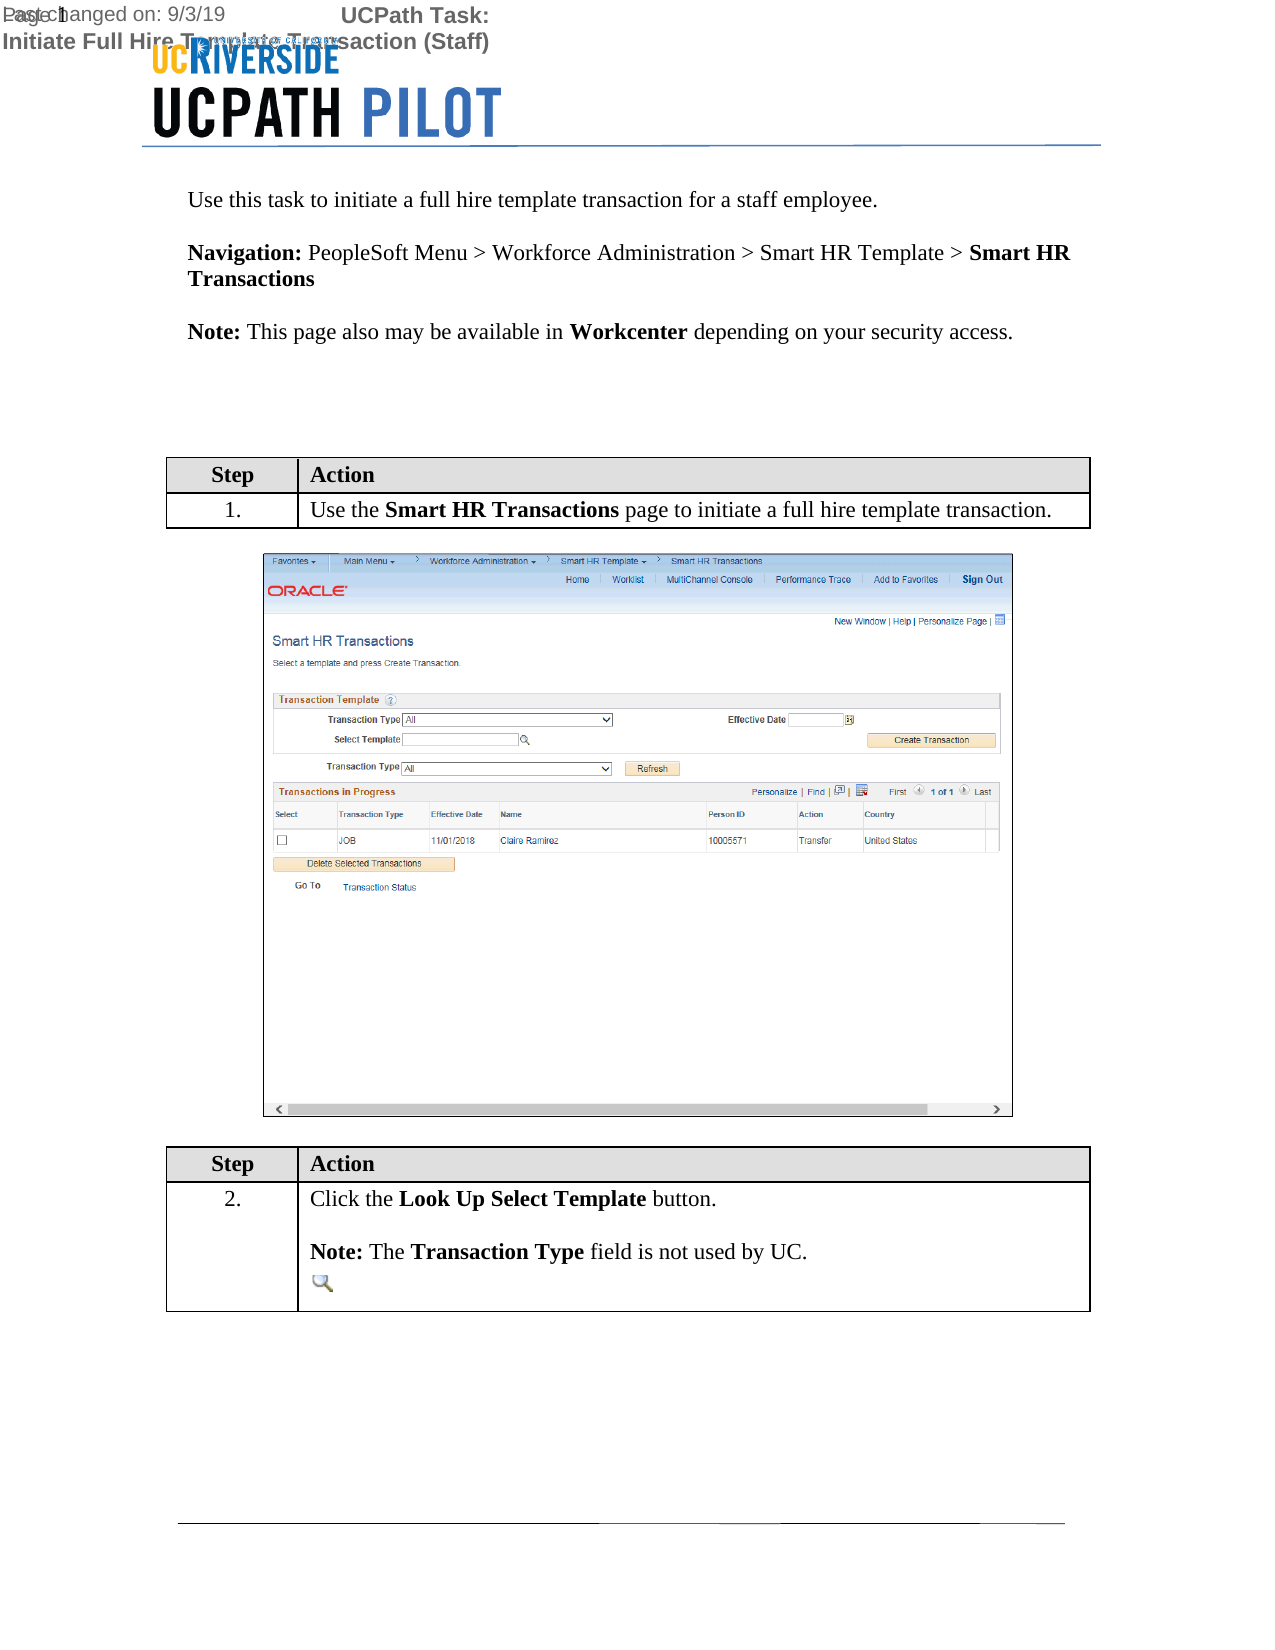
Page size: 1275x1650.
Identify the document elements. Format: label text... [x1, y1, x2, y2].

text Use this task to initiate a full hire template transaction for a staff employee. [187, 187, 1102, 213]
text Navigation: PeopleSoft Menu > Workforce Administration > Smart HR Template > Smart HR Transactions [187, 239, 1072, 292]
table_header Action [299, 1148, 1089, 1181]
table_cell 2. [167, 1183, 297, 1311]
table_header Step [167, 1148, 297, 1181]
picture [143, 27, 509, 145]
table_cell Use the Smart HR Transactions page to initiate a full hire template transaction. [299, 494, 1089, 527]
picture [312, 1275, 333, 1292]
table_header Action [299, 458, 1089, 492]
picture [264, 555, 1012, 1116]
table_cell 1. [167, 494, 297, 527]
text Note: This page also may be available in Workcenter depending on your security access. [187, 318, 1102, 344]
table_cell Click the Look Up Select Template button. Note: The Transaction Type field is not used by UC. [299, 1183, 1089, 1311]
table_header Step [167, 458, 298, 492]
